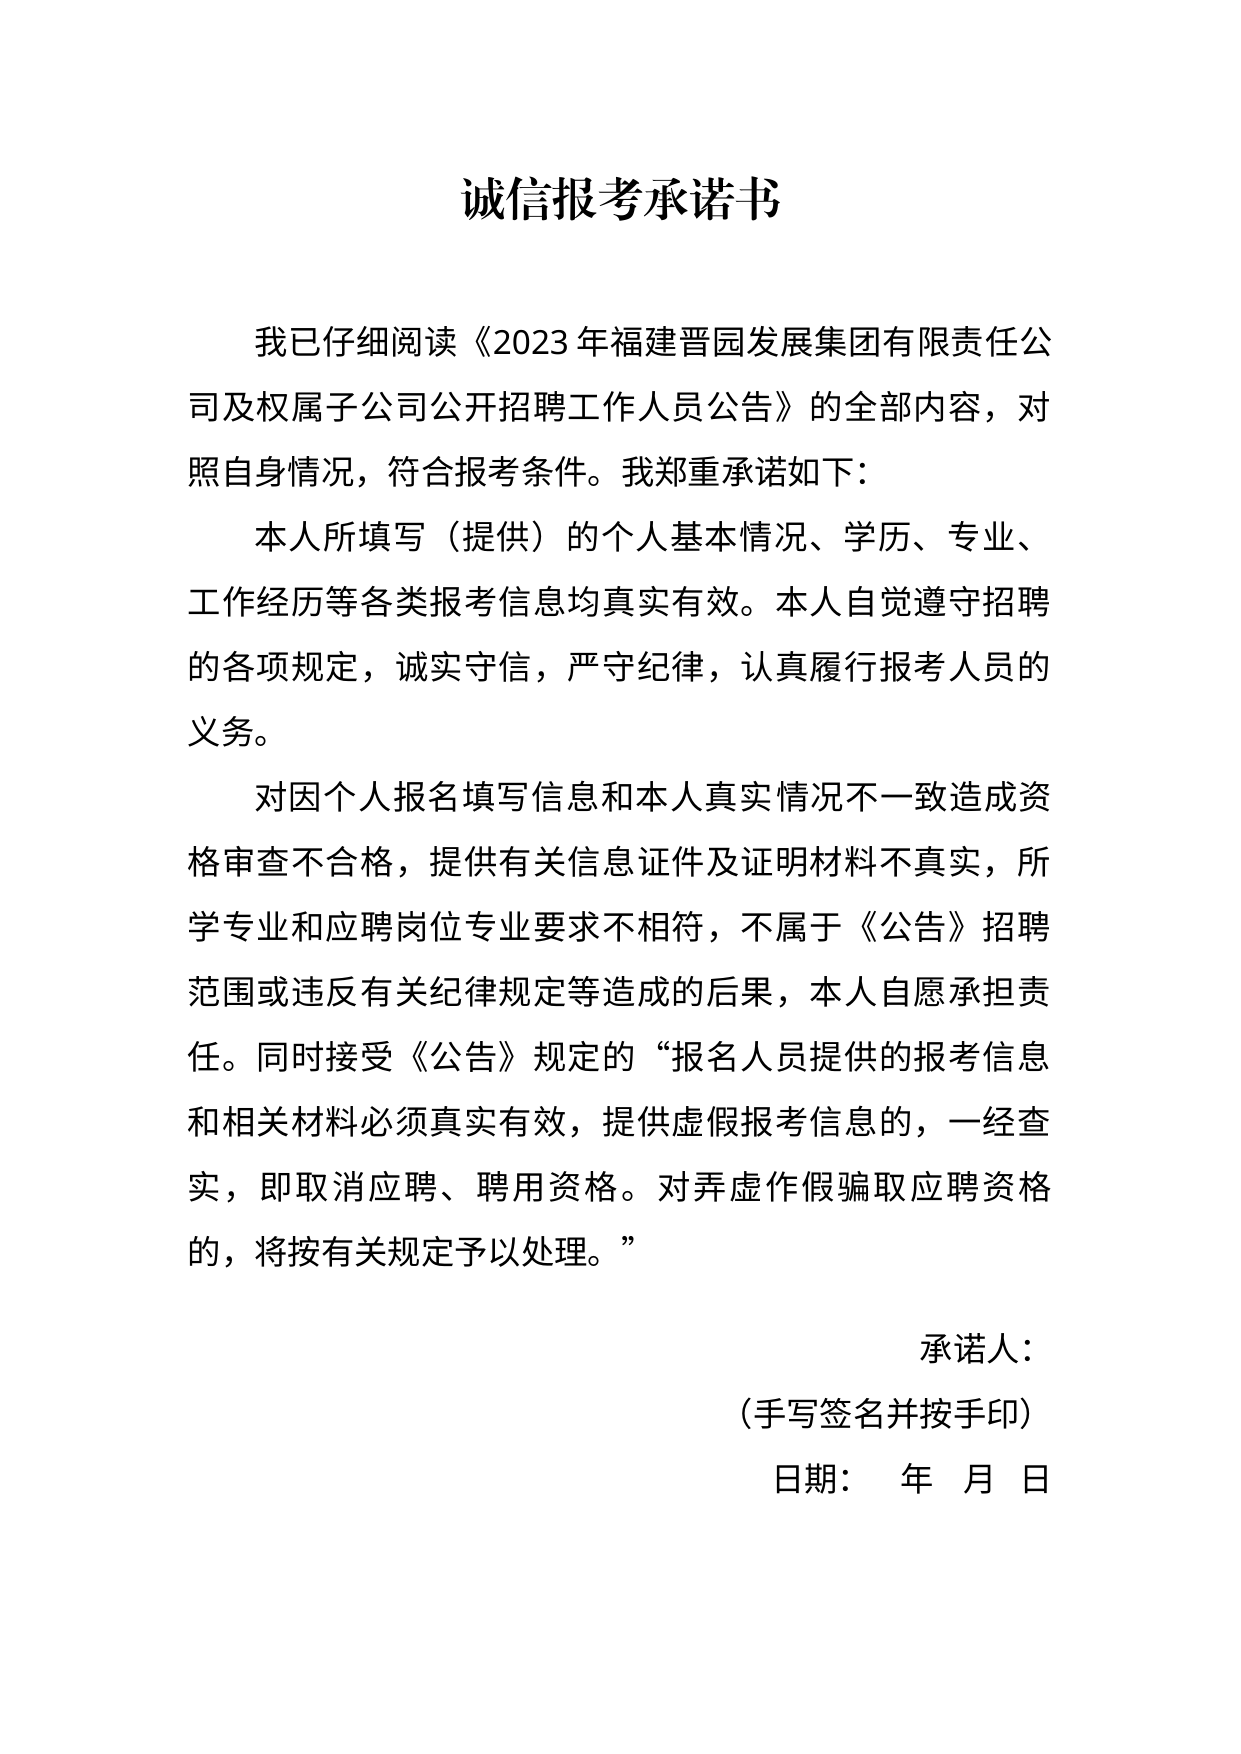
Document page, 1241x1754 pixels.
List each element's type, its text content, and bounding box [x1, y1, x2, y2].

list 承诺人： [187, 1315, 1053, 1380]
list 本人所填写（提供）的个人基本情况、学历、专业、工作经历等各类报考信息均真实有效。本人自觉遵守招聘的各项规定，诚实守信，严守纪律，认真履行报考人员的义务。 [187, 503, 1053, 763]
list （手写签名并按手印） [187, 1380, 1053, 1445]
list 我已仔细阅读《2023年福建晋园发展集团有限责任公司及权属子公司公开招聘工作人员公告》的全部内容，对照自身情况，符合报考条件。我郑重承诺如下： [187, 308, 1053, 503]
text 诚信报考承诺书 [187, 170, 1053, 235]
list 日期： 年 月 日 [187, 1445, 1053, 1510]
list 对因个人报名填写信息和本人真实情况不一致造成资格审查不合格，提供有关信息证件及证明材料不真实，所学专业和应聘岗位专业要求不相符，不属于《公告》招聘范围或违反有关纪律规定等造成的后果，本人自愿承担责任。同时接受《公告》规定的“报名人员提供的报考信息和相关材料必须真实有效，提供虚假报考信息的，一经查实，即取消应聘、聘用资格。对弄虚作假骗取应聘资格的，将按有关规定予以处理。” [187, 763, 1053, 1283]
